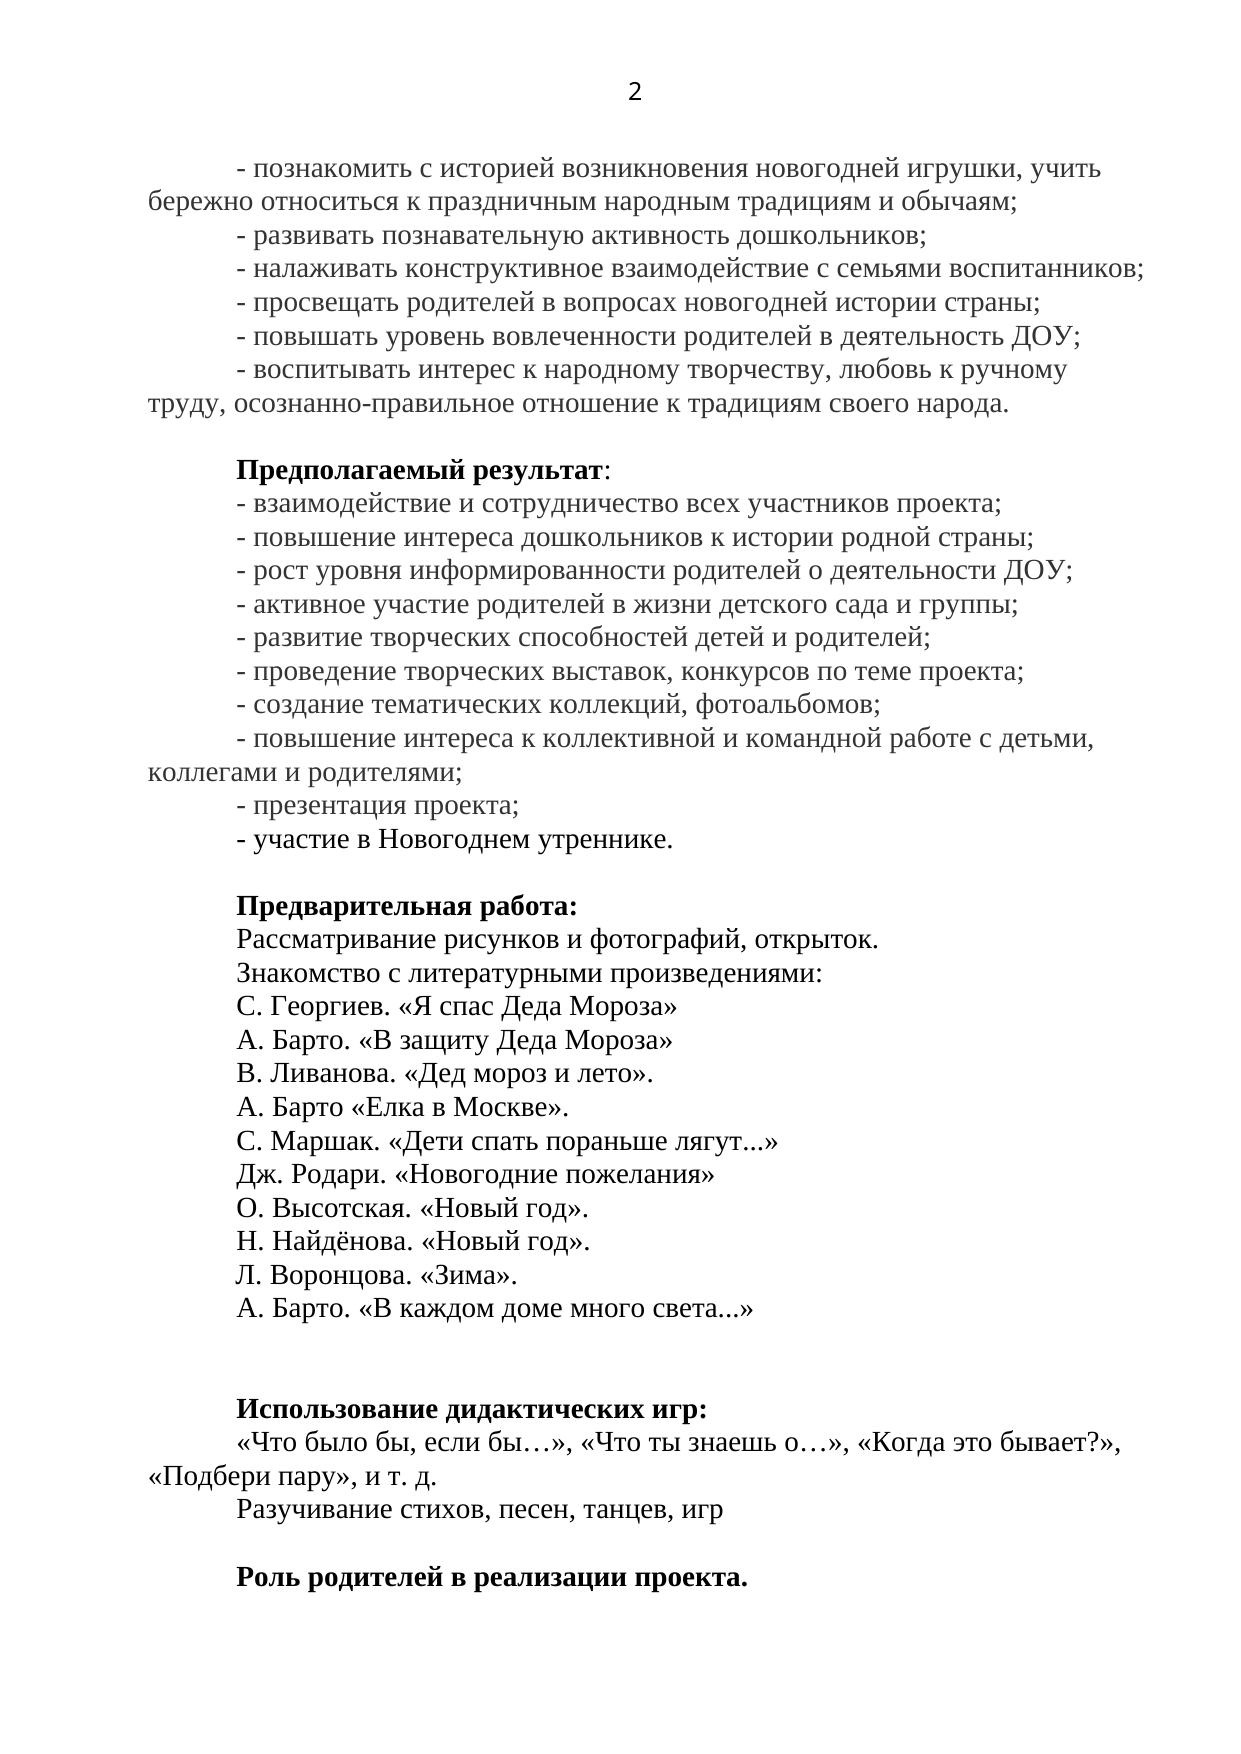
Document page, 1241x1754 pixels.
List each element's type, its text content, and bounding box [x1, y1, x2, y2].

text Предполагаемый результат: [148, 452, 1152, 485]
text Использование дидактических игр: [148, 1391, 1152, 1424]
text - воспитывать интерес к народному творчеству, любовь к ручному труду, осознанно-правильное отношение к традициям своего народа. [148, 351, 1152, 418]
text Разучивание стихов, песен, танцев, игр [148, 1492, 1152, 1525]
text А. Барто. «В каждом доме много света...» [148, 1290, 1152, 1324]
text - развивать познавательную активность дошкольников; [148, 217, 1152, 251]
text Дж. Родари. «Новогодние пожелания» [148, 1156, 1152, 1190]
text - повышение интереса дошкольников к истории родной страны; [148, 519, 1152, 552]
text - создание тематических коллекций, фотоальбомов; [148, 687, 1152, 720]
text А. Барто. «В защиту Деда Мороза» [148, 1022, 1152, 1056]
text - повышение интереса к коллективной и командной работе с детьми, коллегами и родителями; [148, 720, 1152, 787]
text О. Высотская. «Новый год». [148, 1190, 1152, 1223]
text В. Ливанова. «Дед мороз и лето». [148, 1056, 1152, 1089]
text - познакомить с историей возникновения новогодней игрушки, учить бережно относиться к праздничным народным традициям и обычаям; [148, 150, 1152, 217]
text С. Маршак. «Дети спать пораньше лягут...» [148, 1123, 1152, 1156]
text - презентация проекта; [148, 787, 1152, 821]
text А. Барто «Елка в Москве». [148, 1089, 1152, 1123]
text - просвещать родителей в вопросах новогодней истории страны; [148, 284, 1152, 318]
text Роль родителей в реализации проекта. [148, 1559, 1152, 1592]
text - участие в Новогоднем утреннике. [148, 821, 1152, 854]
text - развитие творческих способностей детей и родителей; [148, 619, 1152, 653]
text - налаживать конструктивное взаимодействие с семьями воспитанников; [148, 251, 1152, 284]
text С. Георгиев. «Я спас Деда Мороза» [148, 988, 1152, 1022]
text - активное участие родителей в жизни детского сада и группы; [148, 586, 1152, 619]
text - проведение творческих выставок, конкурсов по теме проекта; [148, 653, 1152, 687]
text - повышать уровень вовлеченности родителей в деятельность ДОУ; [148, 318, 1152, 351]
text - взаимодействие и сотрудничество всех участников проекта; [148, 485, 1152, 519]
text - рост уровня информированности родителей о деятельности ДОУ; [148, 552, 1152, 586]
text Знакомство с литературными произведениями: [148, 955, 1152, 988]
text Предварительная работа: [148, 888, 1152, 921]
text «Что было бы, если бы…», «Что ты знаешь о…», «Когда это бывает?», «Подбери пару», и т. д. [148, 1424, 1152, 1492]
text Н. Найдёнова. «Новый год». Л. Воронцова. «Зима». [148, 1223, 1152, 1290]
text Рассматривание рисунков и фотографий, открыток. [148, 921, 1152, 955]
